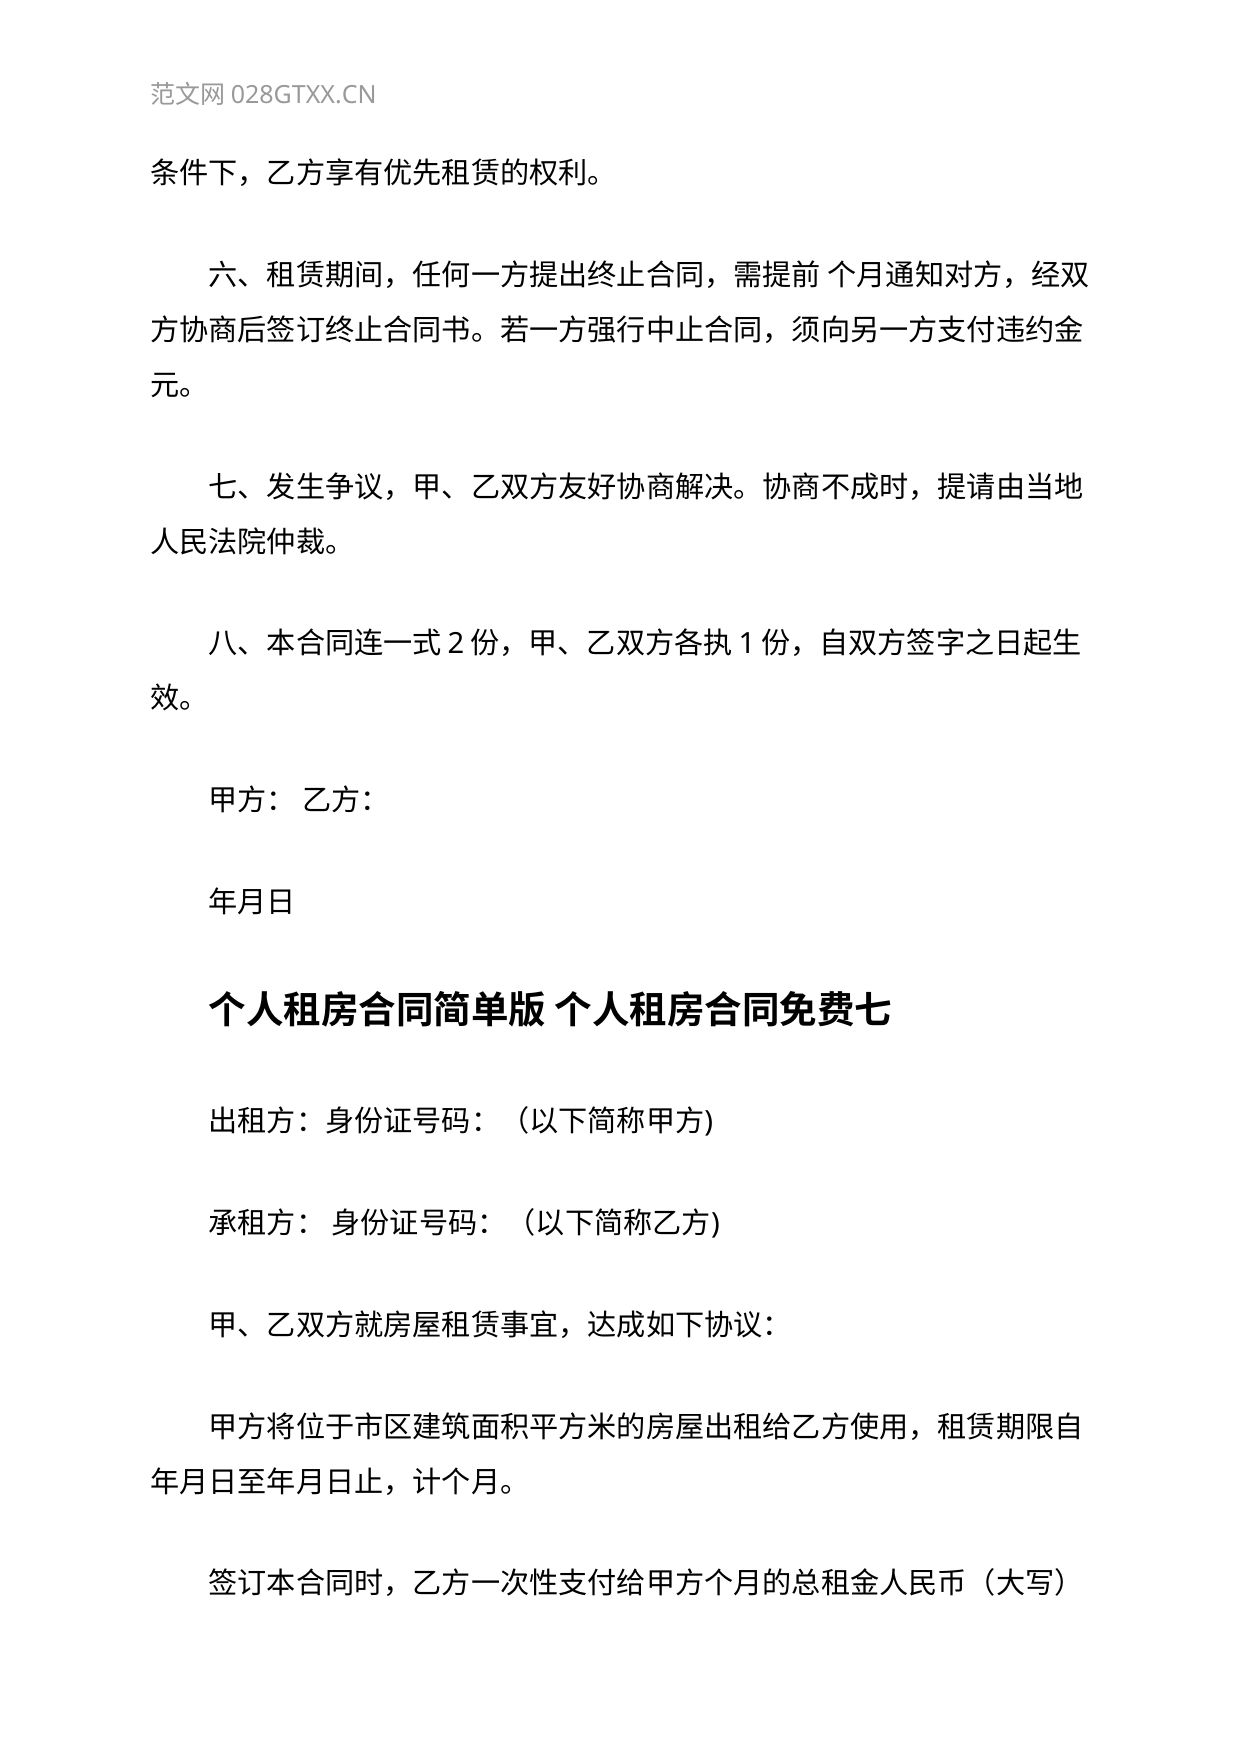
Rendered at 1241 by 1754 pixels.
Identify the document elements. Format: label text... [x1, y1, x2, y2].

text 七、发生争议，甲、乙双方友好协商解决。协商不成时，提请由当地人民法院仲裁。 [150, 463, 1090, 561]
text 甲方将位于市区建筑面积平方米的房屋出租给乙方使用，租赁期限自年月日至年月日止，计个月。 [150, 1403, 1090, 1501]
text 承租方： 身份证号码：（以下简称乙方) [150, 1200, 1090, 1242]
text 六、租赁期间，任何一方提出终止合同，需提前 个月通知对方，经双方协商后签订终止合同书。若一方强行中止合同，须向另一方支付违约金元。 [150, 252, 1090, 404]
text 甲、乙双方就房屋租赁事宜，达成如下协议： [150, 1302, 1090, 1344]
text 年月日 [150, 878, 1090, 921]
text 个人租房合同简单版 个人租房合同免费七 [150, 980, 1090, 1034]
text 八、本合同连一式2份，甲、乙双方各执1份，自双方签字之日起生效。 [150, 620, 1090, 717]
text 甲方： 乙方： [150, 777, 1090, 819]
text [150, 1560, 1090, 1602]
text 出租方：身份证号码：（以下简称甲方) [150, 1098, 1090, 1140]
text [150, 150, 1090, 192]
